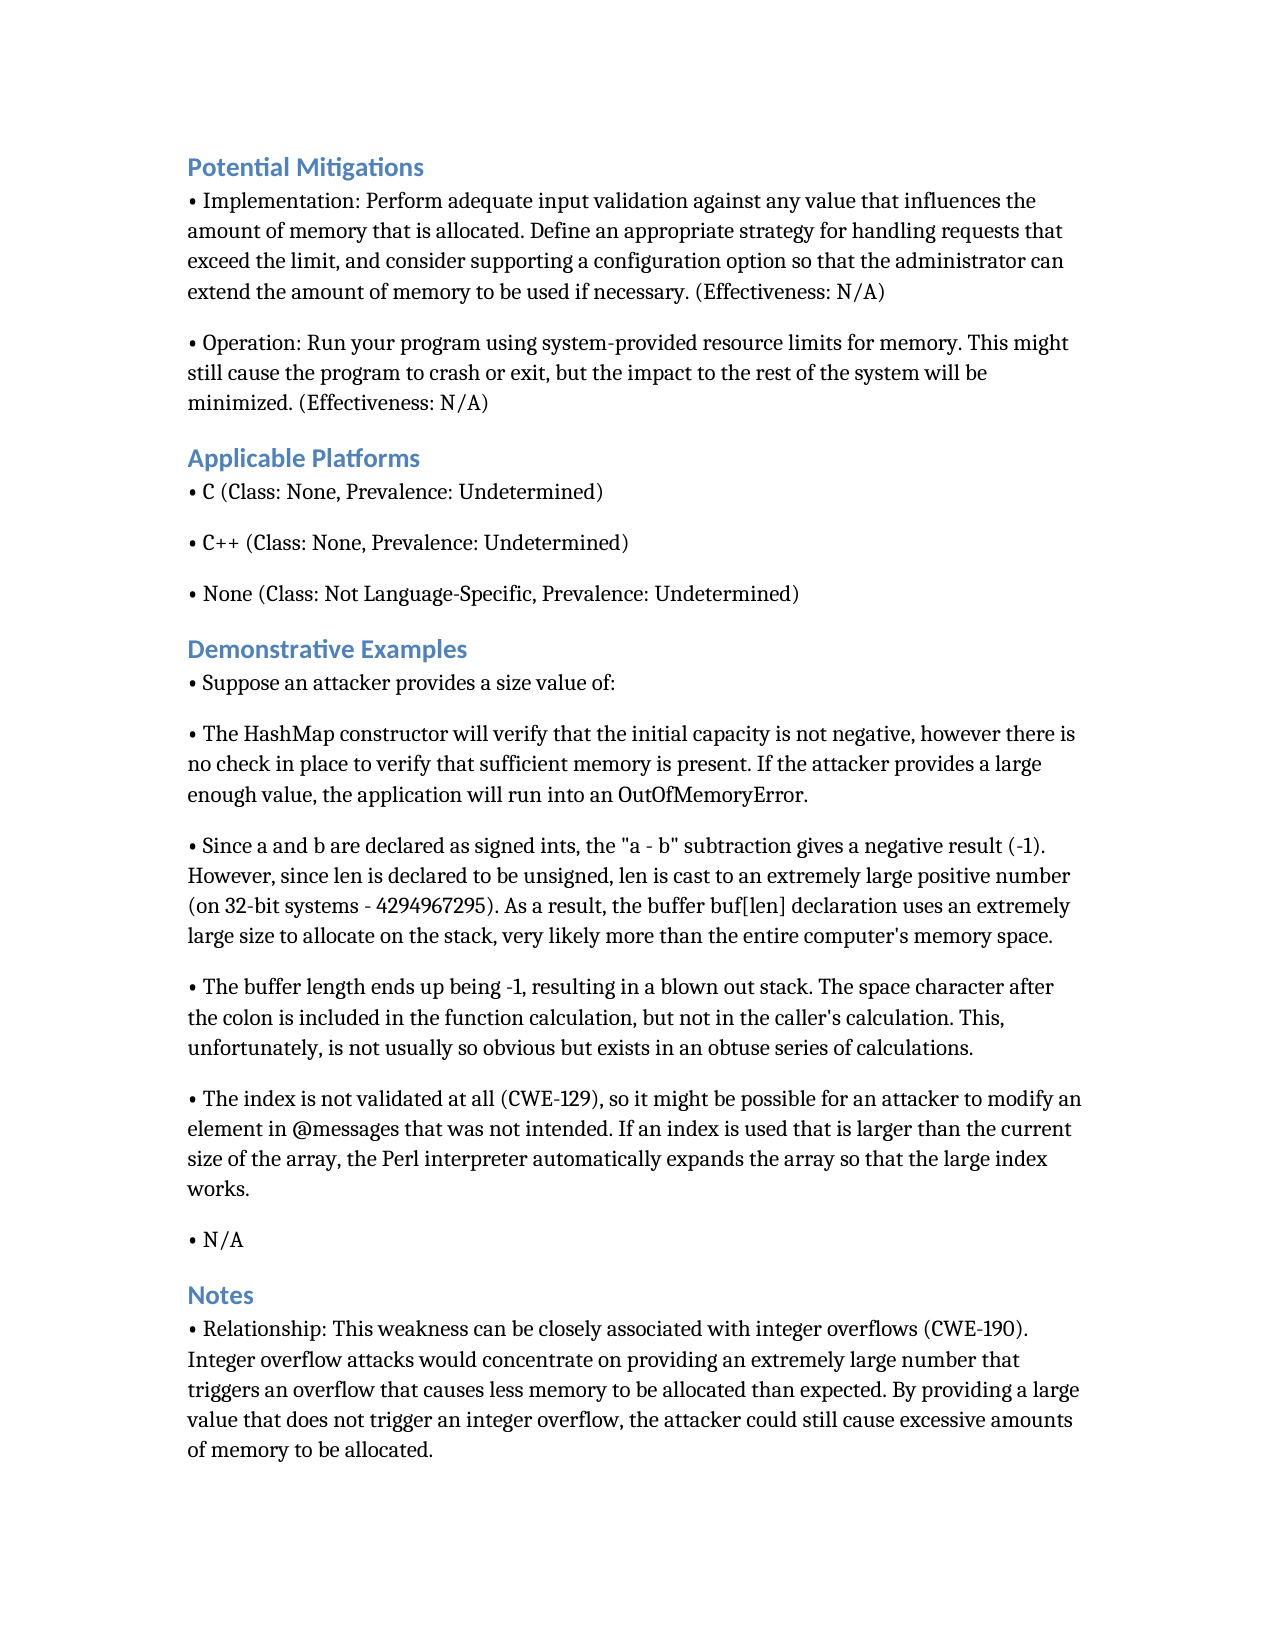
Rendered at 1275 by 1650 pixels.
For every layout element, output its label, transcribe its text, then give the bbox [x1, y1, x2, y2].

text • None (Class: Not Language-Specific, Prevalence: Undetermined) [187, 581, 1087, 607]
text • The buffer length ends up being -1, resulting in a blown out stack. The space character after the colon is included in the function calculation, but not in the caller's calculation. This, unfortunately, is not usually so obvious but exists in an obtuse series of calculations. [187, 974, 1087, 1061]
subtitle Potential Mitigations [187, 150, 1087, 183]
text • C++ (Class: None, Prevalence: Undetermined) [187, 530, 1087, 556]
text • Operation: Run your program using system-provided resource limits for memory. This might still cause the program to crash or exit, but the impact to the rest of the system will be minimized. (Effectiveness: N/A) [187, 329, 1087, 416]
subtitle Notes [187, 1278, 1087, 1311]
text • The index is not validated at all (CWE-129), so it might be possible for an attacker to modify an element in @messages that was not intended. If an index is used that is larger than the current size of the array, the Perl interpreter automatically expands the array so that the large index works. [187, 1086, 1087, 1203]
subtitle Applicable Platforms [187, 441, 1087, 474]
text • The HashMap constructor will verify that the initial capacity is not negative, however there is no check in place to verify that sufficient memory is present. If the attacker provides a large enough value, the application will run into an OutOfMemoryError. [187, 721, 1087, 808]
text • Suppose an attacker provides a size value of: [187, 670, 1087, 696]
text • Since a and b are declared as signed ints, the "a - b" subtraction gives a negative result (-1). However, since len is declared to be unsigned, len is cast to an extremely large positive number (on 32-bit systems - 4294967295). As a result, the buffer buf[len] declaration uses an extremely large size to allocate on the stack, very likely more than the entire computer's memory space. [187, 832, 1087, 949]
text • Implementation: Perform adequate input validation against any value that influences the amount of memory that is allocated. Define an appropriate strategy for handling requests that exceed the limit, and consider supporting a configuration option so that the administrator can extend the amount of memory to be used if necessary. (Effectiveness: N/A) [187, 188, 1087, 305]
text • Relationship: This weakness can be closely associated with integer overflows (CWE-190). Integer overflow attacks would concentrate on providing an extremely large number that triggers an overflow that causes less memory to be allocated than expected. By providing a large value that does not trigger an integer overflow, the attacker could still cause excessive amounts of memory to be allocated. [187, 1316, 1087, 1463]
subtitle Demonstrative Examples [187, 632, 1087, 665]
text • C (Class: None, Prevalence: Undetermined) [187, 479, 1087, 505]
text • N/A [187, 1227, 1087, 1254]
